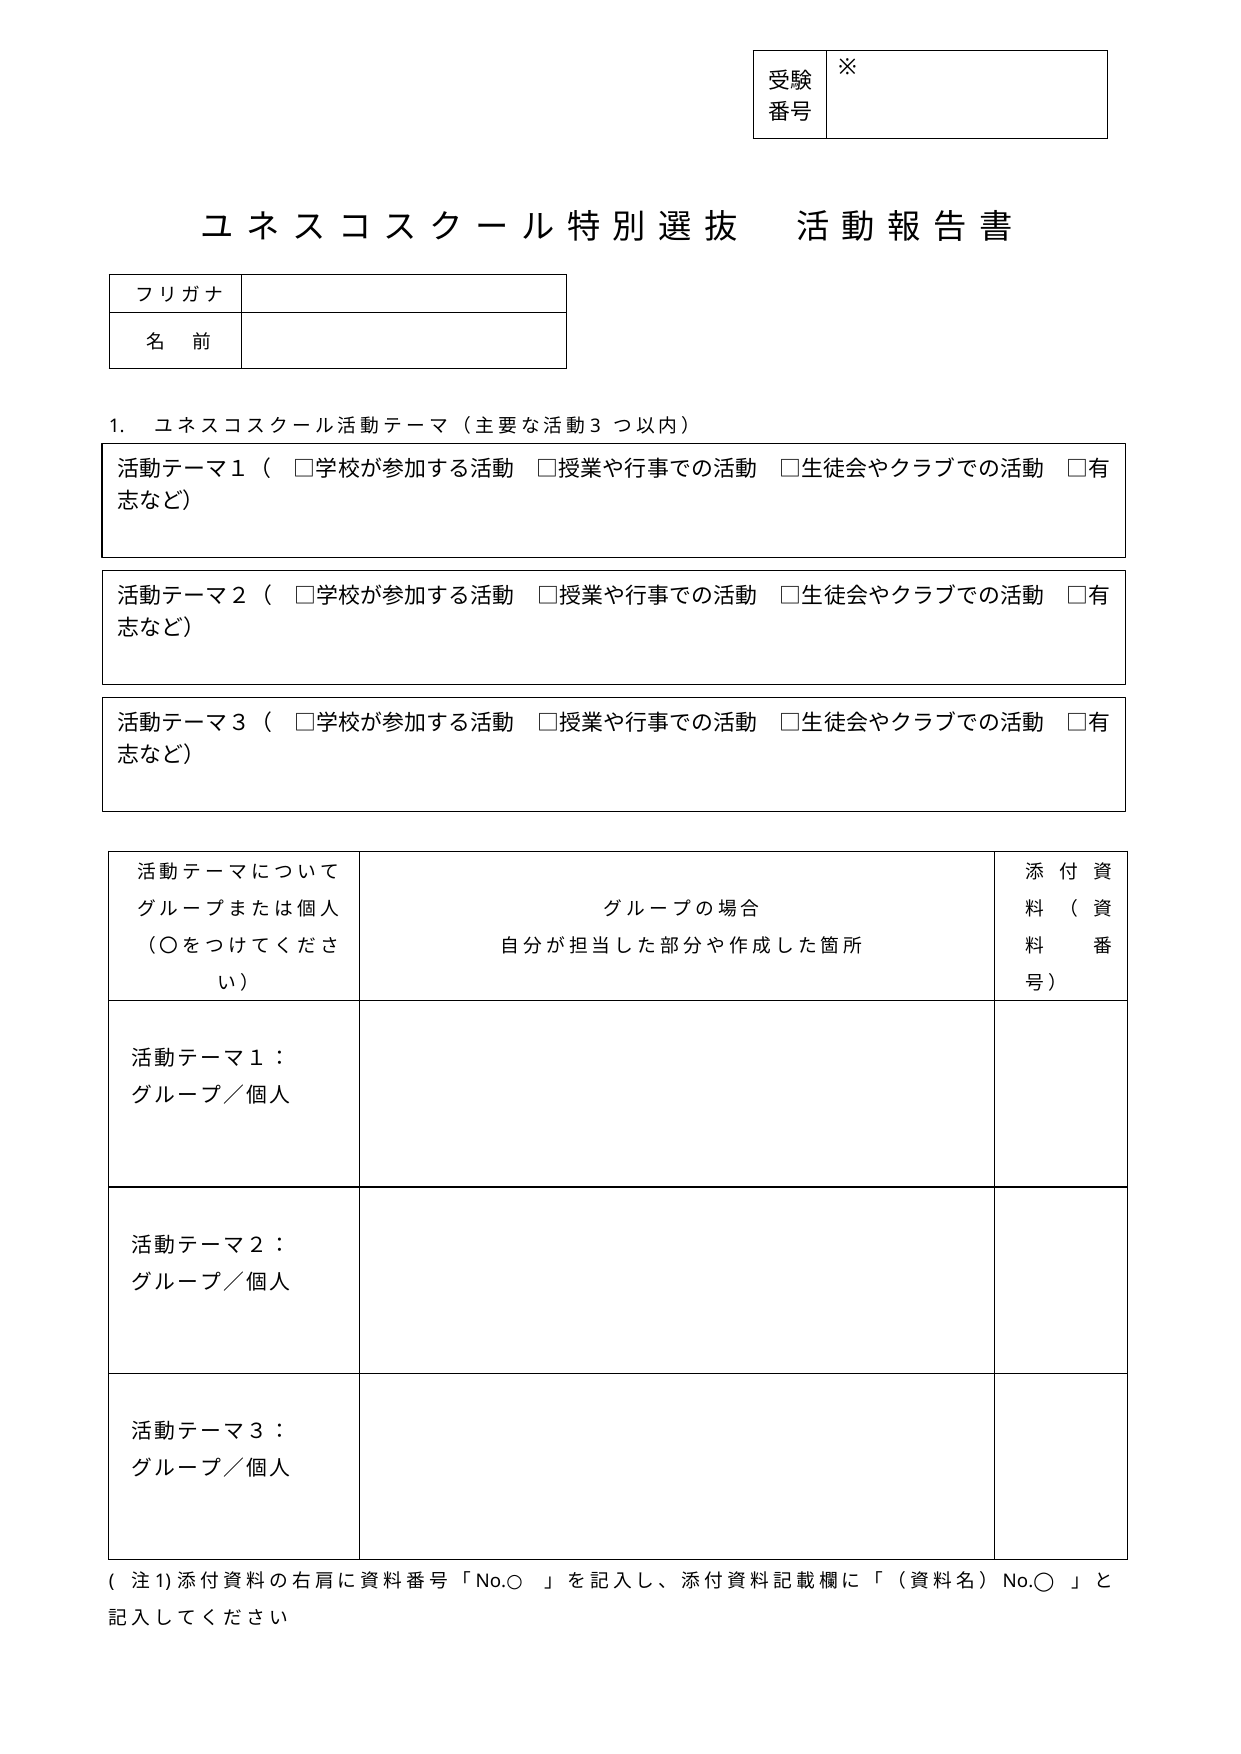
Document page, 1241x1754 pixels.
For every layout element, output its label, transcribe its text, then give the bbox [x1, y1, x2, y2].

table_cell [995, 1001, 1127, 1186]
table_header フリガナ [110, 275, 241, 312]
table_cell 活動テーマ２： グループ／個人 [109, 1188, 359, 1373]
table_header [242, 275, 566, 312]
table_cell [360, 1188, 994, 1373]
table_header グループの場合 自分が担当した部分や作成した箇所 [360, 852, 994, 1000]
text (注1) 添付資料の右肩に資料番号「No.○」を記入し、添付資料記載欄に「（資料名）No.◯」と記入してください [109, 1560, 1117, 1634]
table_cell [995, 1188, 1127, 1373]
table_cell [995, 1374, 1127, 1559]
list ユネスコスクール活動テーマ（主要な活動3つ以内） [109, 406, 1117, 443]
table_cell [360, 1001, 994, 1186]
table_header ※ [827, 51, 1107, 138]
table_header 添付資料（資料番号） [995, 852, 1127, 1000]
table_cell 名 前 [110, 313, 241, 367]
table_cell 活動テーマ１： グループ／個人 [109, 1001, 359, 1186]
table_header 受験 番号 [754, 51, 826, 138]
title ユネスコスクール特別選抜 活動報告書 [109, 187, 1117, 261]
table_header 活動テーマについて グループまたは個人 （〇をつけてください） [109, 852, 359, 1000]
table_cell [360, 1374, 994, 1559]
table_cell 活動テーマ３： グループ／個人 [109, 1374, 359, 1559]
table_cell [242, 313, 566, 367]
